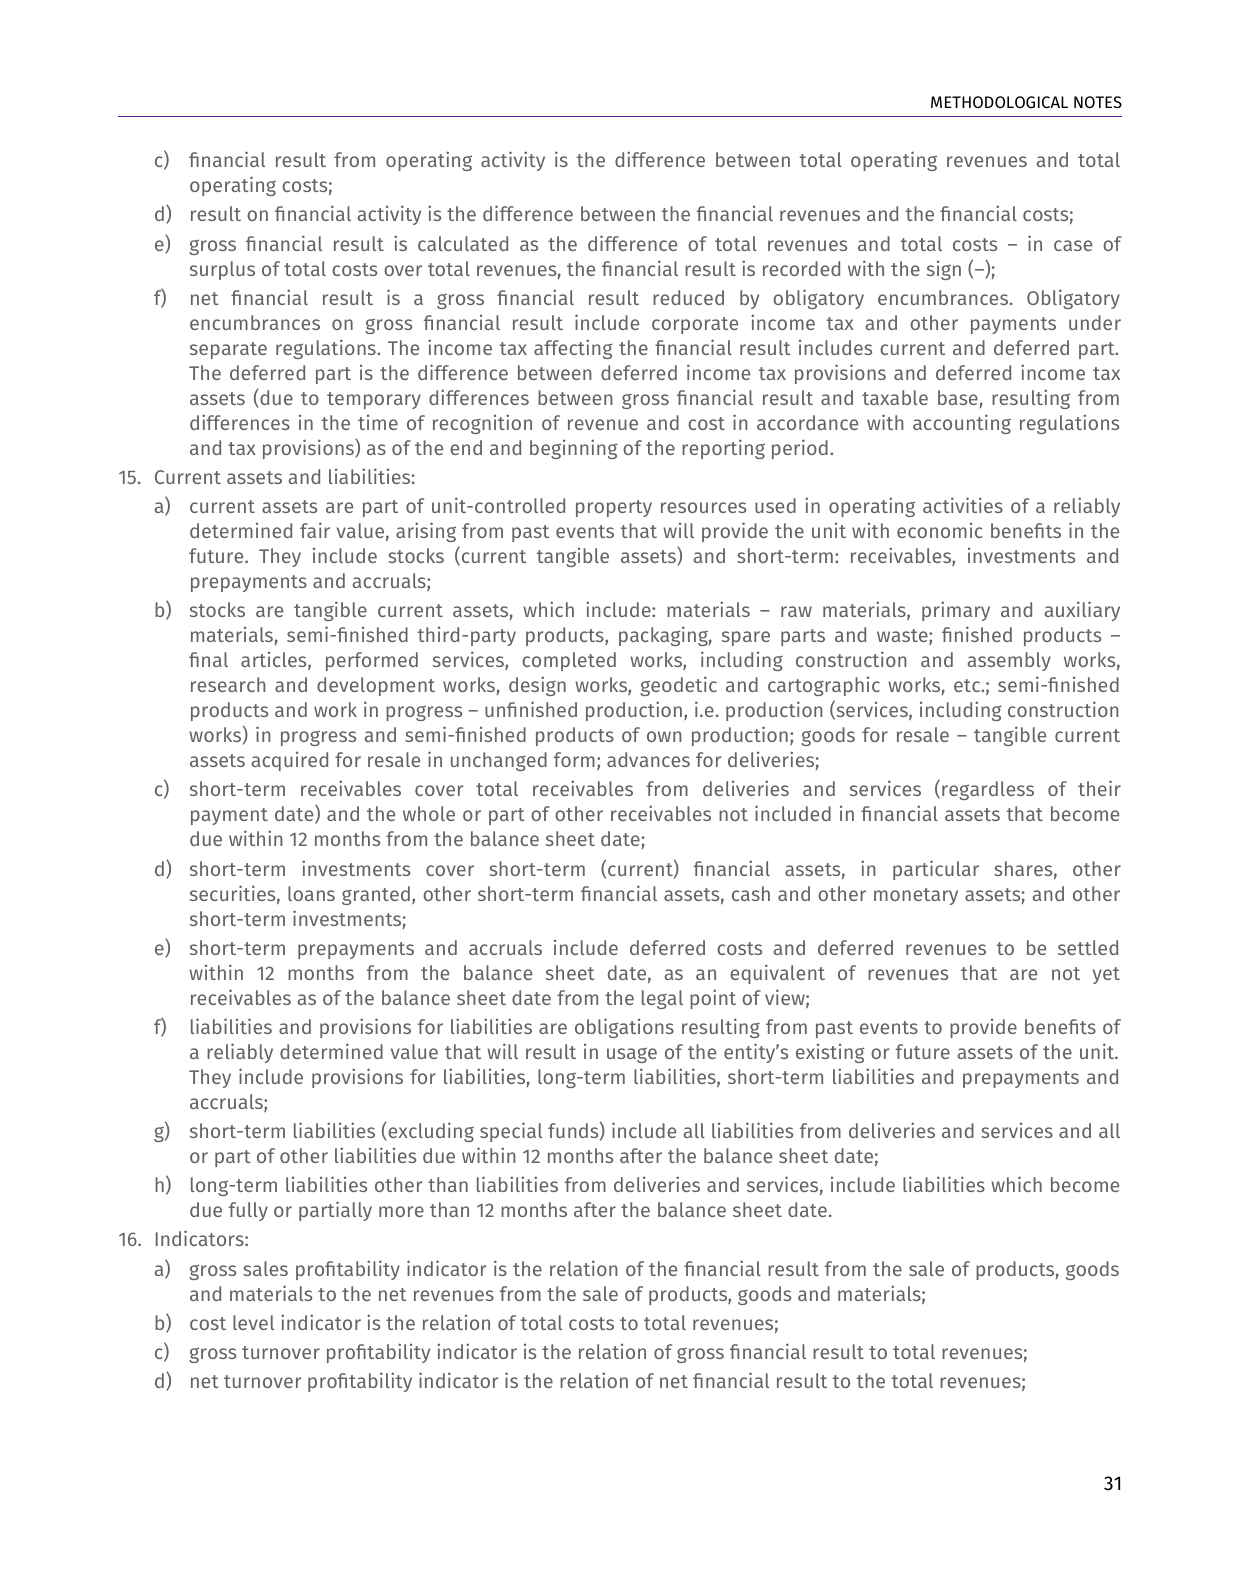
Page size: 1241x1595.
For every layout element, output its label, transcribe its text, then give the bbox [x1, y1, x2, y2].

text 15. Current assets and liabilities: [118, 464, 1122, 489]
text d) result on financial activity is the difference between the financial revenues and the financial costs; [153, 202, 1122, 227]
text c) gross turnover profitability indicator is the relation of gross financial result to total revenues; [153, 1339, 1122, 1364]
text c) short-term receivables cover total receivables from deliveries and services (regardless of their payment date) and the whole or part of other receivables not included in financial assets that become due within 12 months from the balance sheet date; [153, 777, 1122, 852]
text d) net turnover profitability indicator is the relation of net financial result to the total revenues; [153, 1368, 1122, 1393]
text a) current assets are part of unit-controlled property resources used in operating activities of a reliably determined fair value, arising from past events that will provide the unit with economic benefits in the future. They include stocks (current tangible assets) and short-term: receivables, investments and prepayments and accruals; [153, 493, 1122, 593]
text e) short-term prepayments and accruals include deferred costs and deferred revenues to be settled within 12 months from the balance sheet date, as an equivalent of revenues that are not yet receivables as of the balance sheet date from the legal point of view; [153, 935, 1122, 1010]
text e) gross financial result is calculated as the difference of total revenues and total costs – in case of surplus of total costs over total revenues, the financial result is recorded with the sign (–); [153, 231, 1122, 281]
text a) gross sales profitability indicator is the relation of the financial result from the sale of products, goods and materials to the net revenues from the sale of products, goods and materials; [153, 1256, 1122, 1306]
text b) stocks are tangible current assets, which include: materials – raw materials, primary and auxiliary materials, semi-finished third-party products, packaging, spare parts and waste; finished products – final articles, performed services, completed works, including construction and assembly works, research and development works, design works, geodetic and cartographic works, etc.; semi-finished products and work in progress – unfinished production, i.e. production (services, including construction works) in progress and semi-finished products of own production; goods for resale – tangible current assets acquired for resale in unchanged form; advances for deliveries; [153, 598, 1122, 773]
text g) short-term liabilities (excluding special funds) include all liabilities from deliveries and services and all or part of other liabilities due within 12 months after the balance sheet date; [153, 1118, 1122, 1168]
text b) cost level indicator is the relation of total costs to total revenues; [153, 1310, 1122, 1335]
text h) long-term liabilities other than liabilities from deliveries and services, include liabilities which become due fully or partially more than 12 months after the balance sheet date. [153, 1173, 1122, 1223]
text f) liabilities and provisions for liabilities are obligations resulting from past events to provide benefits of a reliably determined value that will result in usage of the entity’s existing or future assets of the unit. They include provisions for liabilities, long-term liabilities, short-term liabilities and prepayments and accruals; [153, 1014, 1122, 1114]
text d) short-term investments cover short-term (current) financial assets, in particular shares, other securities, loans granted, other short-term financial assets, cash and other monetary assets; and other short-term investments; [153, 856, 1122, 931]
text f) net financial result is a gross financial result reduced by obligatory encumbrances. Obligatory encumbrances on gross financial result include corporate income tax and other payments under separate regulations. The income tax affecting the financial result includes current and deferred part. The deferred part is the difference between deferred income tax provisions and deferred income tax assets (due to temporary differences between gross financial result and taxable base, resulting from differences in the time of recognition of revenue and cost in accordance with accounting regulations and tax provisions) as of the end and beginning of the reporting period. [153, 285, 1122, 460]
text c) financial result from operating activity is the difference between total operating revenues and total operating costs; [153, 148, 1122, 198]
text 16. Indicators: [118, 1227, 1122, 1252]
